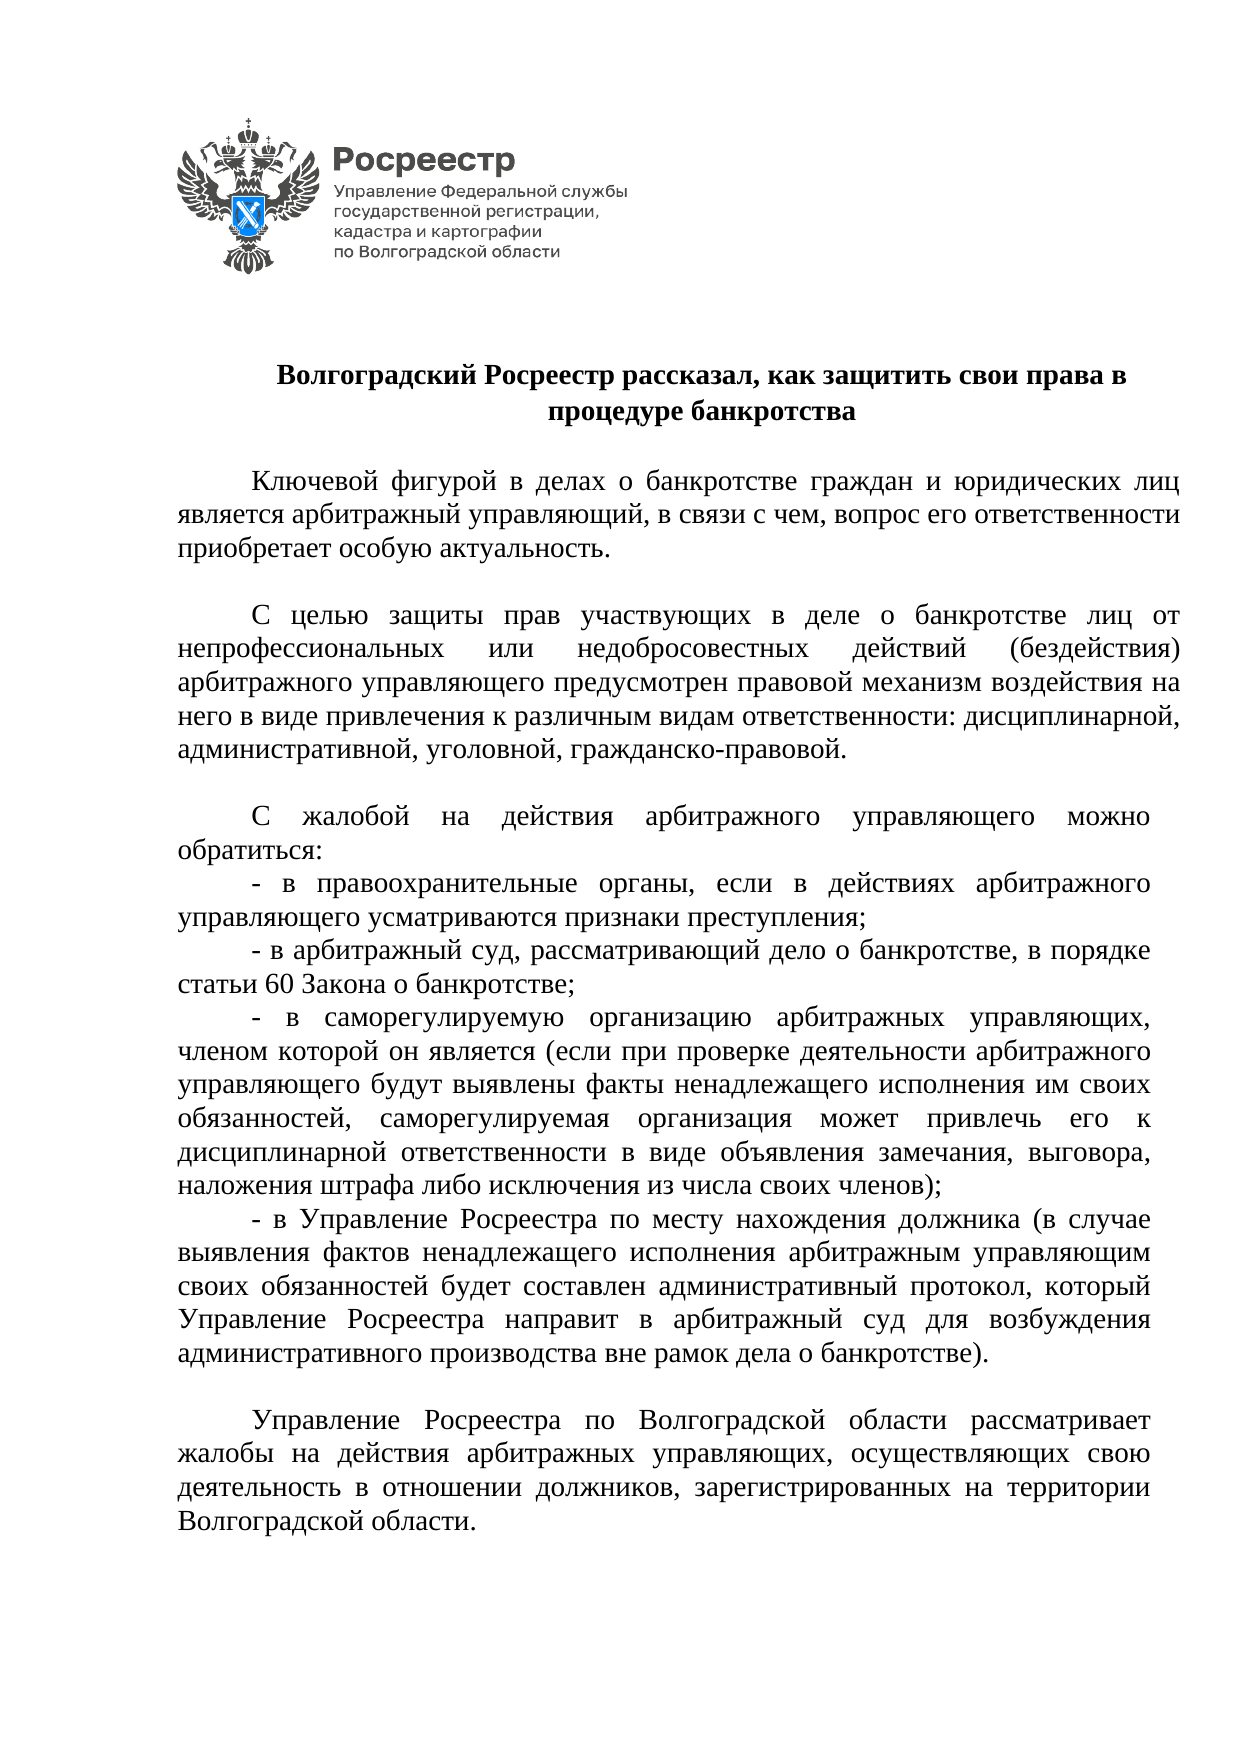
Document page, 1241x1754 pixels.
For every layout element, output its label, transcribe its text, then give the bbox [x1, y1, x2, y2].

text Управление Росреестра по Волгоградской области рассматривает жалобы на действия арбитражных управляющих, осуществляющих свою деятельность в отношении должников, зарегистрированных на территории Волгоградской области. [177, 1402, 1152, 1536]
text - в саморегулируемую организацию арбитражных управляющих, членом которой он является (если при проверке деятельности арбитражного управляющего будут выявлены факты ненадлежащего исполнения им своих обязанностей, саморегулируемая организация может привлечь его к дисциплинарной ответственности в виде объявления замечания, выговора, наложения штрафа либо исключения из числа своих членов); [177, 999, 1152, 1201]
text С жалобой на действия арбитражного управляющего можно обратиться: [177, 798, 1152, 865]
picture [177, 118, 635, 276]
text С целью защиты прав участвующих в деле о банкротстве лиц от непрофессиональных или недобросовестных действий (бездействия) арбитражного управляющего предусмотрен правовой механизм воздействия на него в виде привлечения к различным видам ответственности: дисциплинарной, административной, уголовной, гражданско-правовой. [177, 597, 1181, 765]
text - в правоохранительные органы, если в действиях арбитражного управляющего усматриваются признаки преступления; [177, 865, 1152, 932]
text - в арбитражный суд, рассматривающий дело о банкротстве, в порядке статьи 60 Закона о банкротстве; [177, 932, 1152, 999]
list Ключевой фигурой в делах о банкротстве граждан и юридических лиц является арбитражный управляющий, в связи с чем, вопрос его ответственности приобретает особую актуальность. [177, 463, 1181, 563]
list Волгоградский Росреестр рассказал, как защитить свои права в процедуре банкротства [252, 357, 1152, 427]
text - в Управление Росреестра по месту нахождения должника (в случае выявления фактов ненадлежащего исполнения арбитражным управляющим своих обязанностей будет составлен административный протокол, который Управление Росреестра направит в арбитражный суд для возбуждения административного производства вне рамок дела о банкротстве). [177, 1201, 1152, 1368]
